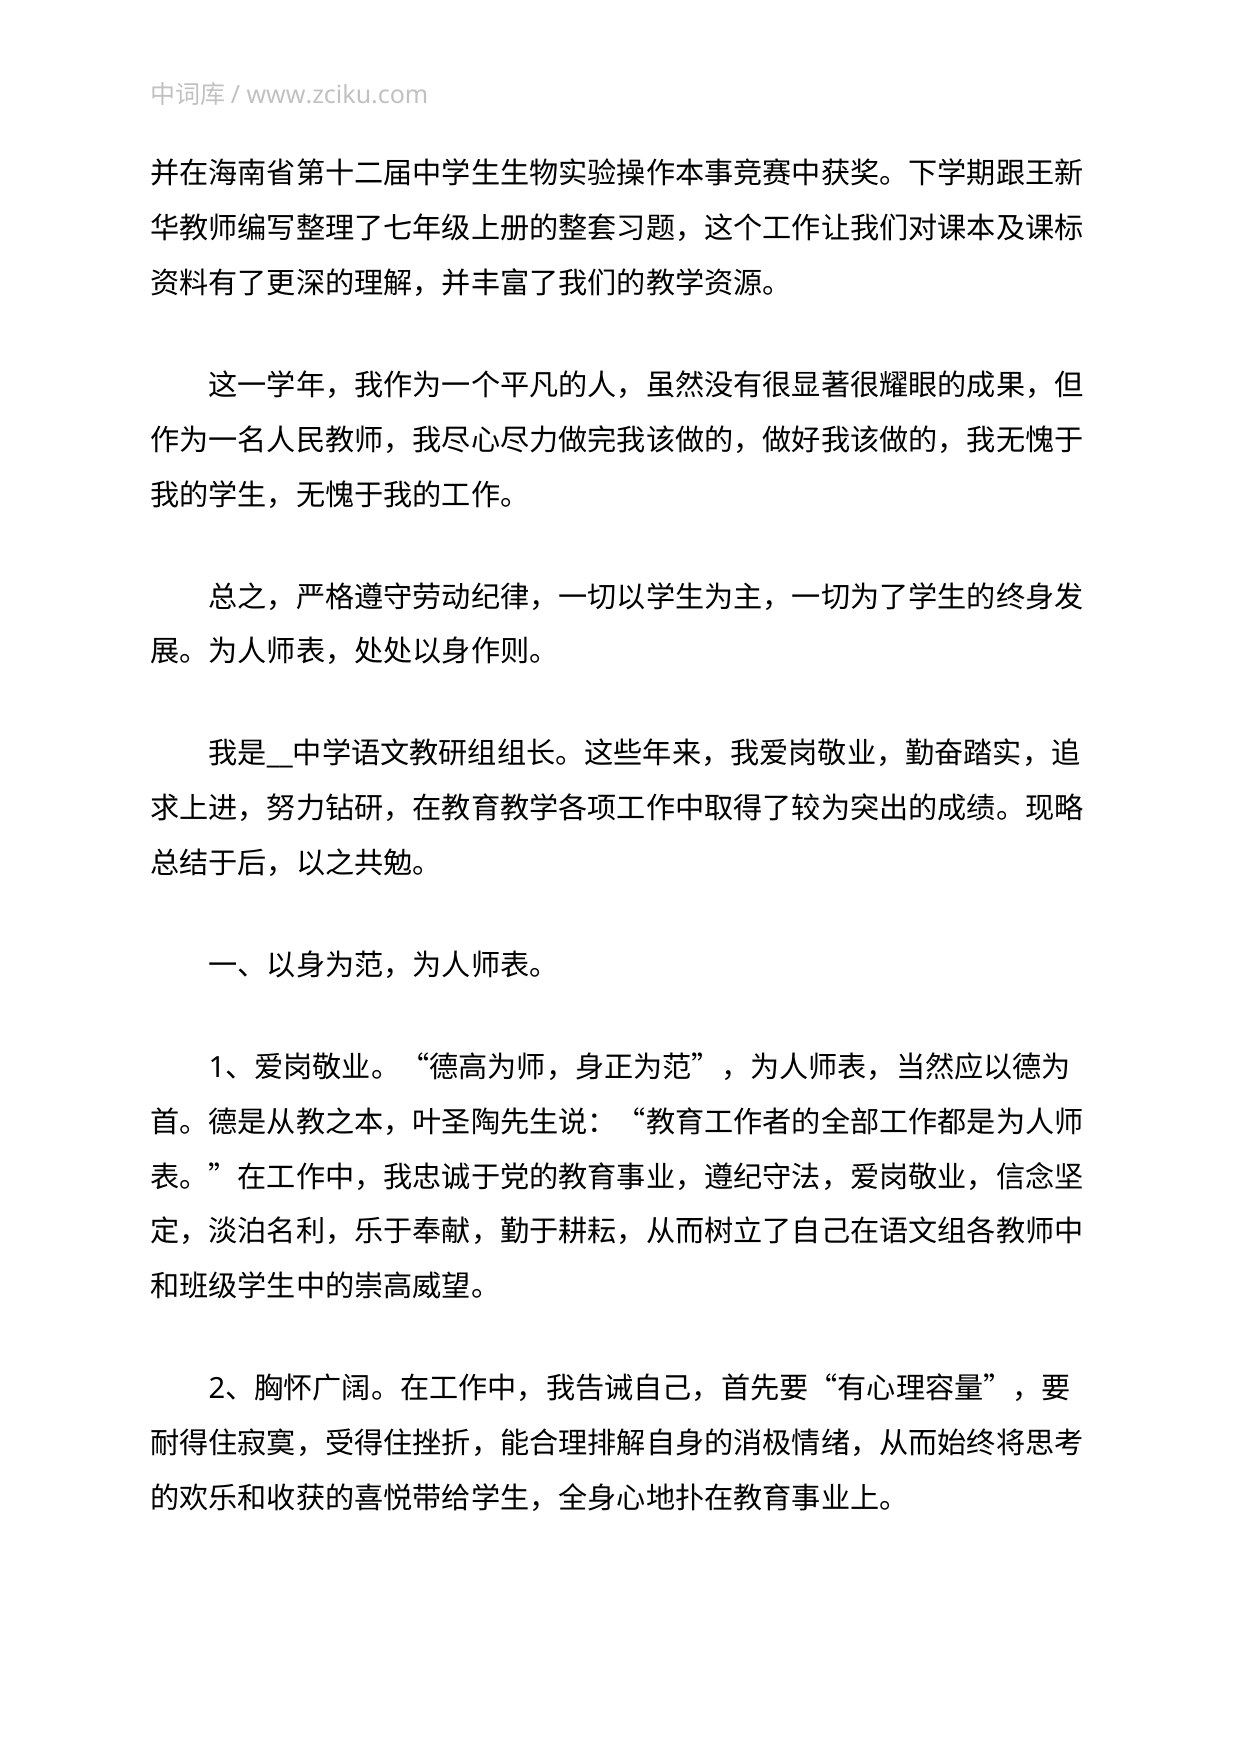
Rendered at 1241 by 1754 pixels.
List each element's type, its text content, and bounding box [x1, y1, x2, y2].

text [150, 150, 1090, 302]
text 总之，严格遵守劳动纪律，一切以学生为主，一切为了学生的终身发展。为人师表，处处以身作则。 [150, 573, 1090, 670]
text 2、胸怀广阔。在工作中，我告诫自己，首先要“有心理容量”，要耐得住寂寞，受得住挫折，能合理排解自身的消极情绪，从而始终将思考的欢乐和收获的喜悦带给学生，全身心地扑在教育事业上。 [150, 1365, 1090, 1517]
text 一、以身为范，为人师表。 [150, 941, 1090, 984]
text 这一学年，我作为一个平凡的人，虽然没有很显著很耀眼的成果，但作为一名人民教师，我尽心尽力做完我该做的，做好我该做的，我无愧于我的学生，无愧于我的工作。 [150, 362, 1090, 514]
text 我是__中学语文教研组组长。这些年来，我爱岗敬业，勤奋踏实，追求上进，努力钻研，在教育教学各项工作中取得了较为突出的成绩。现略总结于后，以之共勉。 [150, 730, 1090, 882]
text 1、爱岗敬业。“德高为师，身正为范”，为人师表，当然应以德为首。德是从教之本，叶圣陶先生说：“教育工作者的全部工作都是为人师表。”在工作中，我忠诚于党的教育事业，遵纪守法，爱岗敬业，信念坚定，淡泊名利，乐于奉献，勤于耕耘，从而树立了自己在语文组各教师中和班级学生中的崇高威望。 [150, 1043, 1090, 1305]
